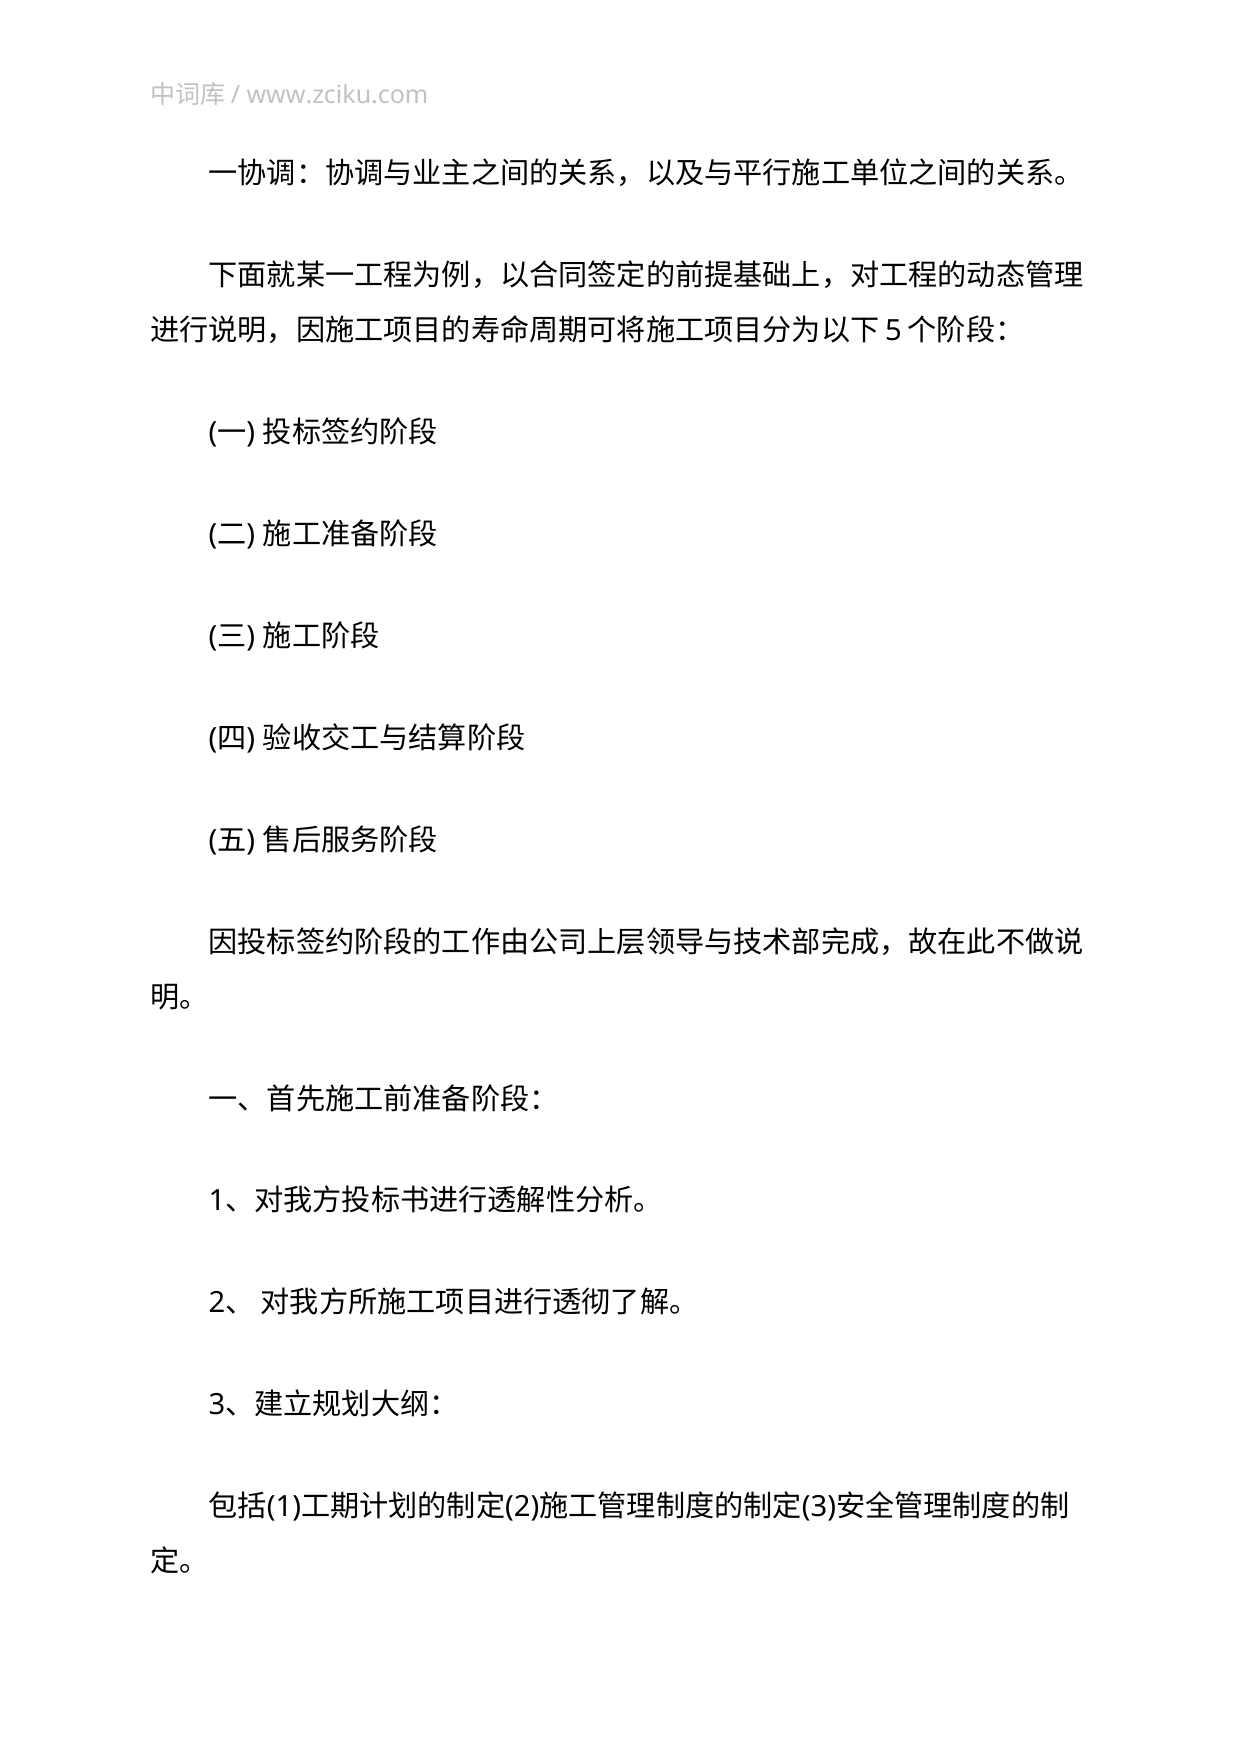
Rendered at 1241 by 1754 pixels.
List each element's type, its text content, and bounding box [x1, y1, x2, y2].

text 一协调：协调与业主之间的关系，以及与平行施工单位之间的关系。 [150, 150, 1090, 192]
text 3、建立规划大纲： [150, 1381, 1090, 1423]
text (四) 验收交工与结算阶段 [150, 714, 1090, 757]
text (三) 施工阶段 [150, 613, 1090, 655]
text 包括(1)工期计划的制定(2)施工管理制度的制定(3)安全管理制度的制定。 [150, 1483, 1090, 1580]
text (一) 投标签约阶段 [150, 409, 1090, 451]
text 下面就某一工程为例，以合同签定的前提基础上，对工程的动态管理进行说明，因施工项目的寿命周期可将施工项目分为以下5个阶段： [150, 252, 1090, 349]
text 2、 对我方所施工项目进行透彻了解。 [150, 1279, 1090, 1321]
text (五) 售后服务阶段 [150, 817, 1090, 859]
text 一、首先施工前准备阶段： [150, 1075, 1090, 1117]
text (二) 施工准备阶段 [150, 511, 1090, 553]
text 1、对我方投标书进行透解性分析。 [150, 1177, 1090, 1219]
text 因投标签约阶段的工作由公司上层领导与技术部完成，故在此不做说明。 [150, 918, 1090, 1016]
